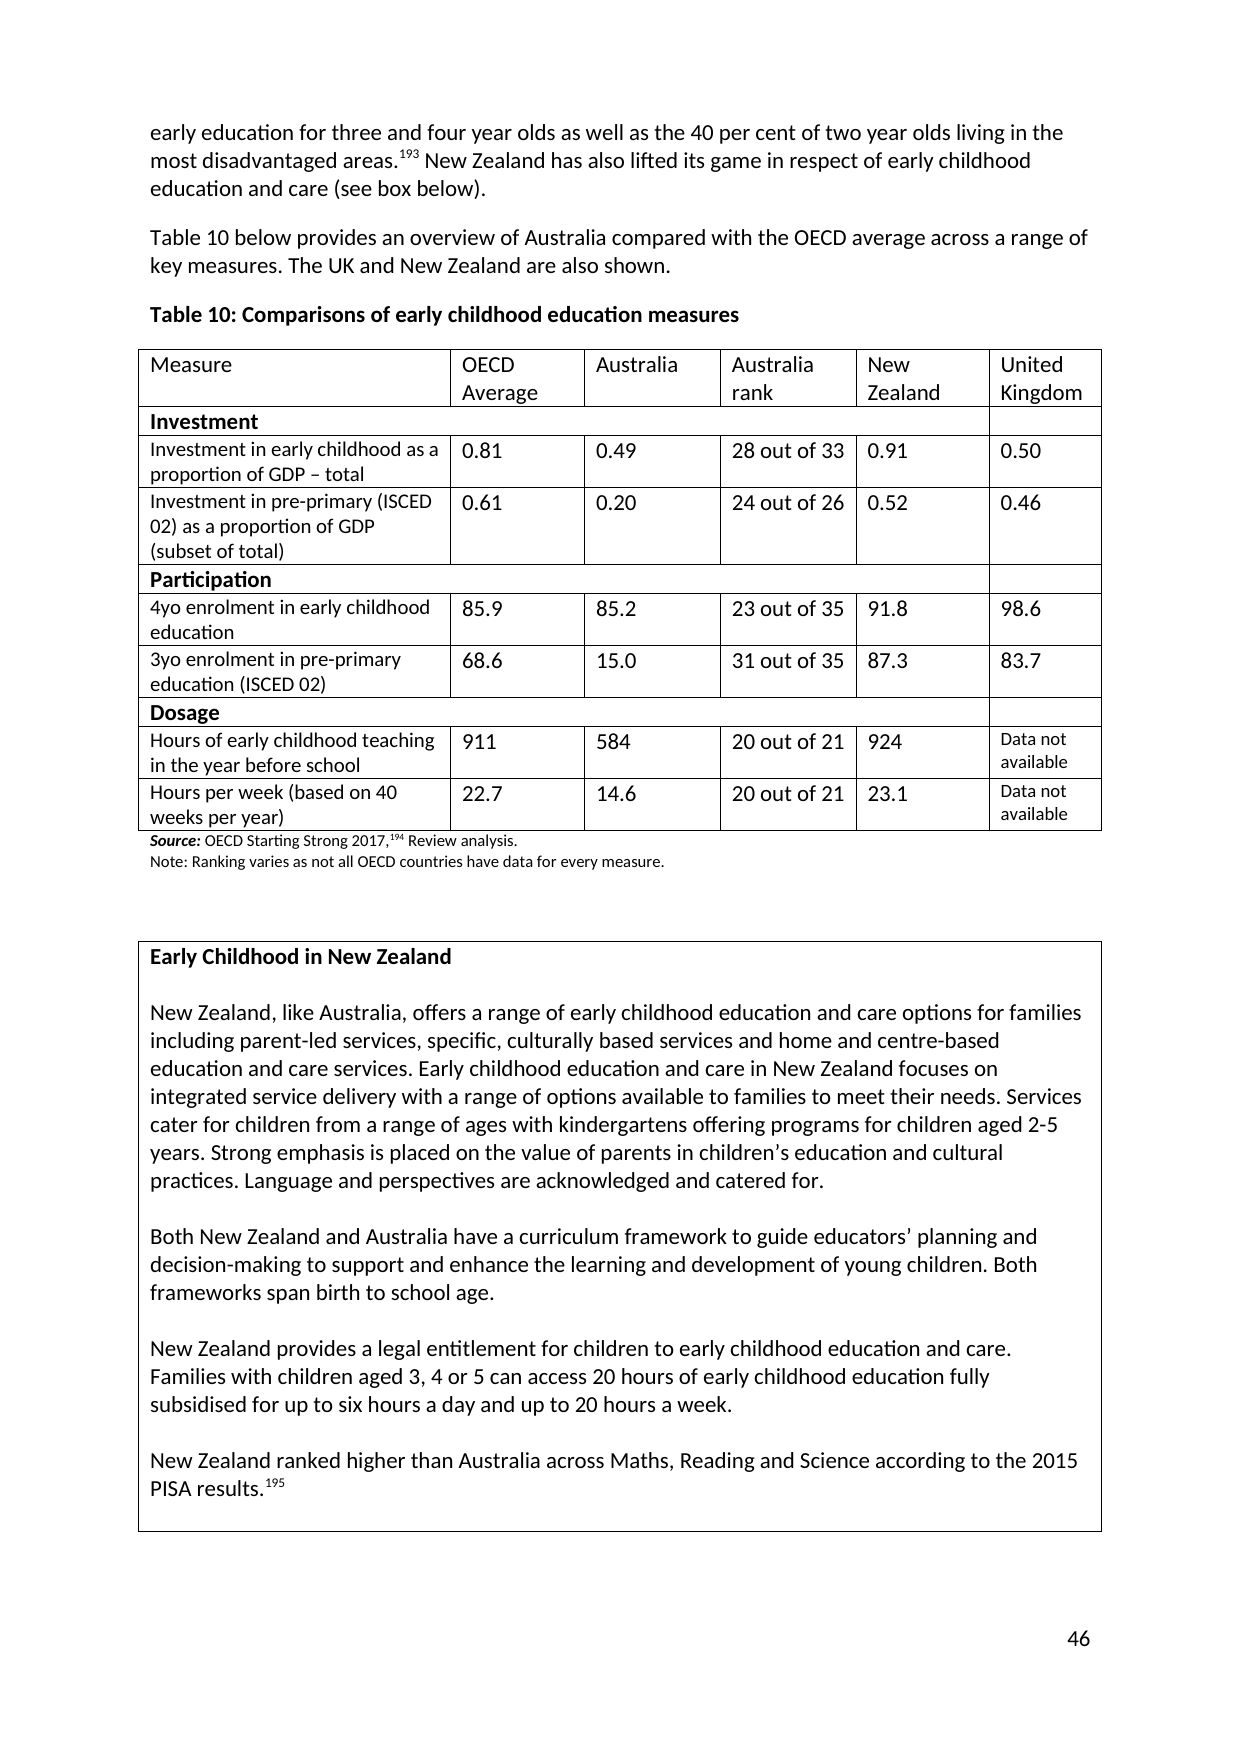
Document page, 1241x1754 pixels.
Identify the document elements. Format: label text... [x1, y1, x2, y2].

text Source: OECD Starting Strong 2017, Review analysis. [150, 831, 1090, 851]
table_header Early Childhood in New Zealand New Zealand, like Australia, offers a range of early childhood education and care options for families including parent-led services, specific, culturally based services and home and centre-based education and care services. Early childhood education and care in New Zealand focuses on integrated service delivery with a range of options available to families to meet their needs. Services cater for children from a range of ages with kindergartens offering programs for children aged 2-5 years. Strong emphasis is placed on the value of parents in children’s education and cultural practices. Language and perspectives are acknowledged and catered for. Both New Zealand and Australia have a curriculum framework to guide educators’ planning and decision-making to support and enhance the learning and development of young children. Both frameworks span birth to school age. New Zealand provides a legal entitlement for children to early childhood education and care. Families with children aged 3, 4 or 5 can access 20 hours of early childhood education fully subsidised for up to six hours a day and up to 20 hours a week. New Zealand ranked higher than Australia across Maths, Reading and Science according to the 2015 PISA results. [139, 942, 1101, 1531]
table_cell 15.0 [585, 646, 720, 697]
table_header New Zealand [857, 350, 989, 406]
table_cell 911 [451, 727, 584, 778]
table_cell 85.2 [585, 594, 720, 645]
table_header Measure [139, 350, 450, 406]
table_header OECD Average [451, 350, 584, 406]
table_cell Data not available [990, 727, 1101, 778]
table_cell Investment in pre-primary (ISCED 02) as a proportion of GDP (subset of total) [139, 488, 450, 564]
text Table 10 below provides an overview of Australia compared with the OECD average across a range of key measures. The UK and New Zealand are also shown. [150, 223, 1090, 279]
table_cell [990, 407, 1101, 435]
table_cell 98.6 [990, 594, 1101, 645]
table_cell 924 [857, 727, 989, 778]
table_cell 0.49 [585, 436, 720, 487]
text Note: Ranking varies as not all OECD countries have data for every measure. [150, 851, 1090, 871]
table_cell 0.81 [451, 436, 584, 487]
table_cell 0.52 [857, 488, 989, 564]
table_cell 20 out of 21 [721, 779, 856, 830]
table_cell 24 out of 26 [721, 488, 856, 564]
table_cell [990, 565, 1101, 593]
table_cell 0.91 [857, 436, 989, 487]
table_cell 584 [585, 727, 720, 778]
table_cell 0.61 [451, 488, 584, 564]
table_header Australia [585, 350, 720, 406]
table_cell 91.8 [857, 594, 989, 645]
text Table 10: Comparisons of early childhood education measures [150, 300, 1090, 328]
table_cell Participation [139, 565, 989, 593]
table_cell [990, 698, 1101, 726]
table_cell 4yo enrolment in early childhood education [139, 594, 450, 645]
table_cell 87.3 [857, 646, 989, 697]
table_cell Investment in early childhood as a proportion of GDP – total [139, 436, 450, 487]
table_cell Data not available [990, 779, 1101, 830]
table_cell 14.6 [585, 779, 720, 830]
table_cell 22.7 [451, 779, 584, 830]
table_cell 31 out of 35 [721, 646, 856, 697]
table_cell 20 out of 21 [721, 727, 856, 778]
table_cell 3yo enrolment in pre-primary education (ISCED 02) [139, 646, 450, 697]
table_cell Hours per week (based on 40 weeks per year) [139, 779, 450, 830]
table_cell 0.50 [990, 436, 1101, 487]
table_cell 23 out of 35 [721, 594, 856, 645]
table_header Australia rank [721, 350, 856, 406]
table_cell 0.20 [585, 488, 720, 564]
table_cell 23.1 [857, 779, 989, 830]
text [150, 118, 1090, 202]
table_cell 83.7 [990, 646, 1101, 697]
table_cell 28 out of 33 [721, 436, 856, 487]
table_cell Investment [139, 407, 989, 435]
table_cell Dosage [139, 698, 989, 726]
table_cell 68.6 [451, 646, 584, 697]
table_header United Kingdom [990, 350, 1101, 406]
table_cell 85.9 [451, 594, 584, 645]
table_cell Hours of early childhood teaching in the year before school [139, 727, 450, 778]
table_cell 0.46 [990, 488, 1101, 564]
